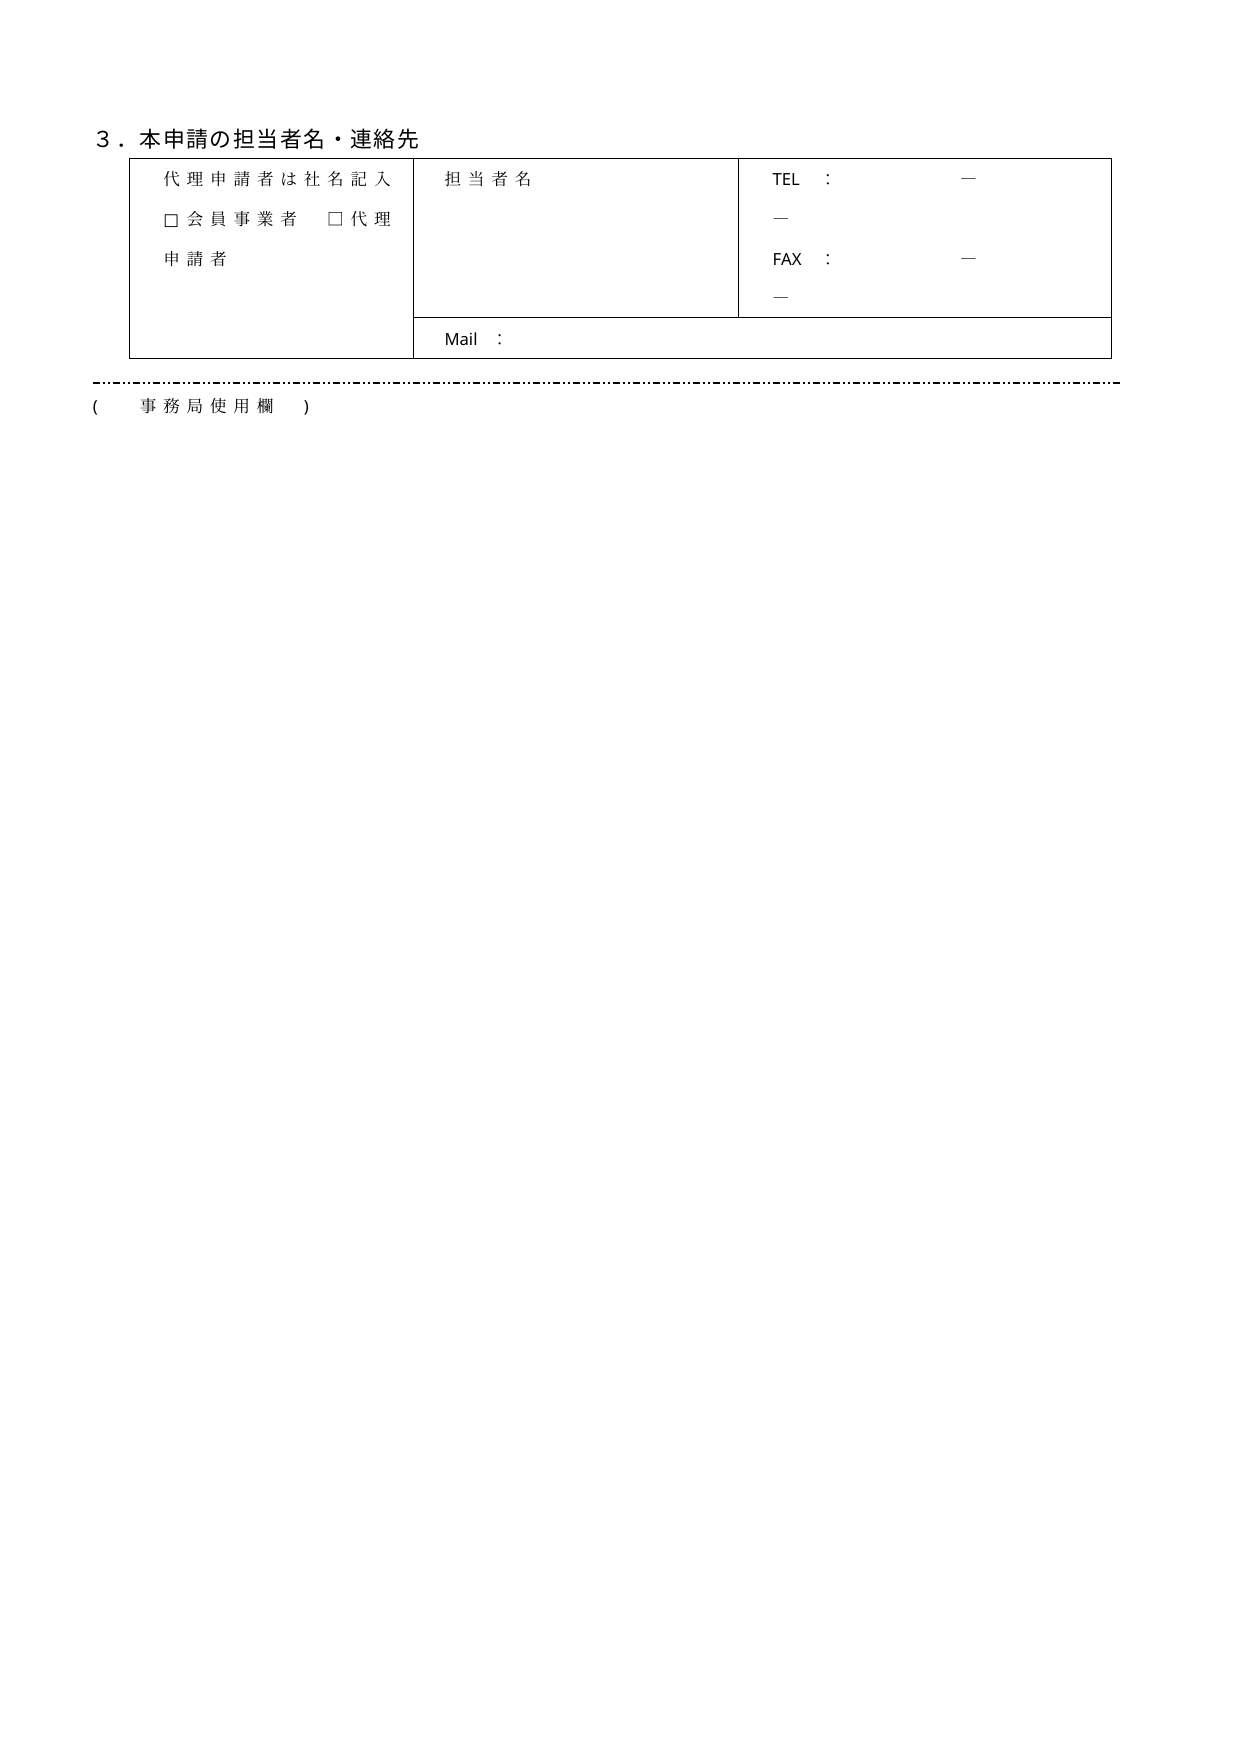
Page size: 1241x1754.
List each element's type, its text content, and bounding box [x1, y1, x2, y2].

table_header TEL： ― ― FAX： ― ― [739, 159, 1111, 317]
text (事務局使用欄) [93, 385, 1147, 425]
table_header 担当者名 [414, 159, 738, 317]
table_header 代理申請者は社名記入 □会員事業者 □代理申請者 [130, 159, 413, 358]
table_cell Mail： [414, 318, 1111, 358]
text ３．本申請の担当者名・連絡先 [93, 118, 1147, 157]
